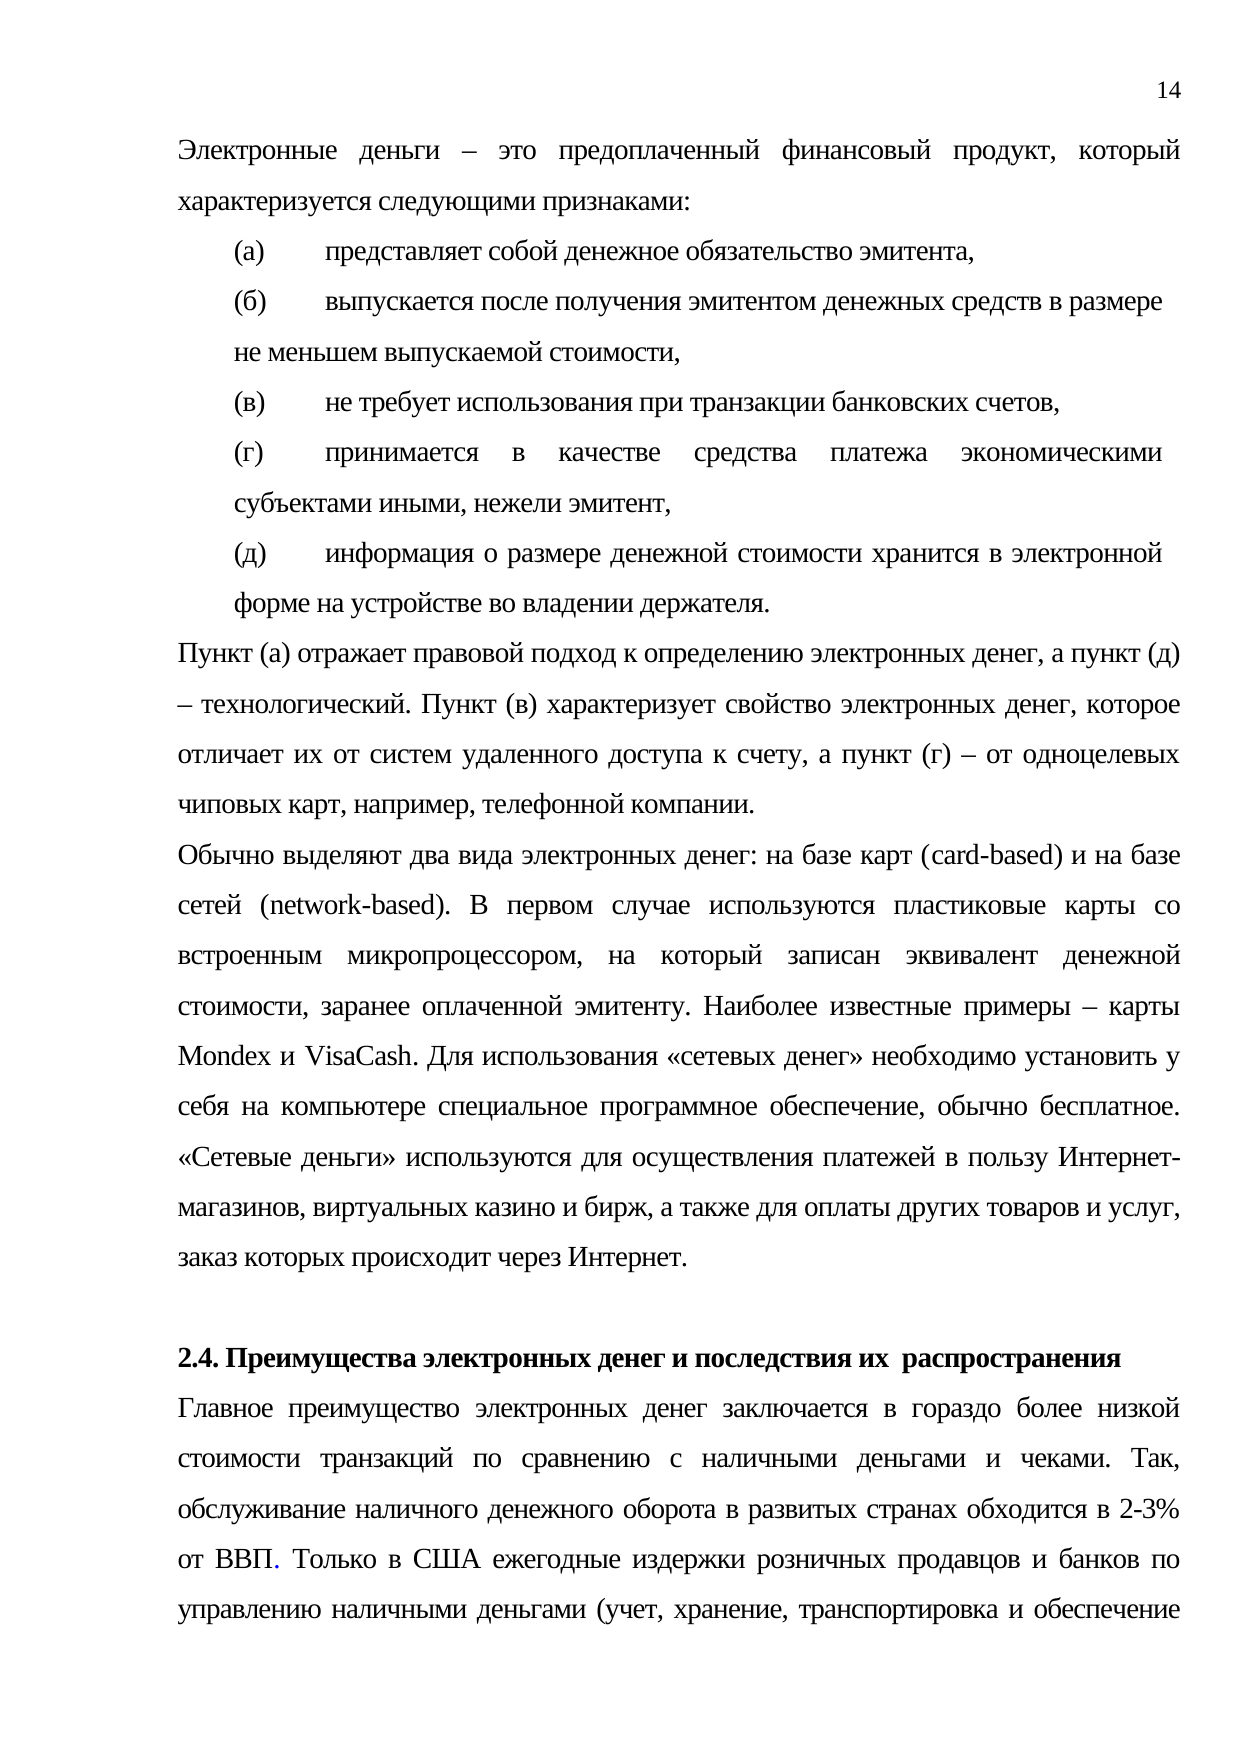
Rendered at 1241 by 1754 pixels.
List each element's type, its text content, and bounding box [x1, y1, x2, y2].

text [177, 132, 1181, 216]
text (д) информация о размере денежной стоимости хранится в электронной форме на устройстве во владении держателя. [233, 636, 1163, 719]
text Электронные деньги – это предоплаченный финансовый продукт, который характеризуется следующими признаками: [177, 233, 1181, 317]
subtitle 2.4. Преимущества электронных денег и последствия их распространения [177, 1441, 1181, 1474]
text Пункт (а) отражает правовой подход к определению электронных денег, а пункт (д) – технологический. Пункт (в) характеризует свойство электронных денег, которое отличает их от систем удаленного доступа к счету, а пункт (г) – от одноцелевых чиповых карт, например, телефонной компании. [177, 736, 1181, 921]
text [177, 1491, 1181, 1625]
text (б) выпускается после получения эмитентом денежных средств в размере не меньшем выпускаемой стоимости, [233, 384, 1163, 468]
text (в) не требует использования при транзакции банковских счетов, [233, 485, 1163, 518]
text (а) представляет собой денежное обязательство эмитента, [233, 334, 1163, 367]
text Обычно выделяют два вида электронных денег: на базе карт (card-based) и на базе сетей (network-based). В первом случае используются пластиковые карты со встроенным микропроцессором, на который записан эквивалент денежной стоимости, заранее оплаченной эмитенту. Наиболее известные примеры – карты Mondex и VisaCash. Для использования «сетевых денег» необходимо установить у себя на компьютере специальное программное обеспечение, обычно бесплатное. «Сетевые деньги» используются для осуществления платежей в пользу Интернет-магазинов, виртуальных казино и бирж, а также для оплаты других товаров и услуг, заказ которых происходит через Интернет. [177, 937, 1181, 1373]
text (г) принимается в качестве средства платежа экономическими субъектами иными, нежели эмитент, [233, 535, 1163, 619]
